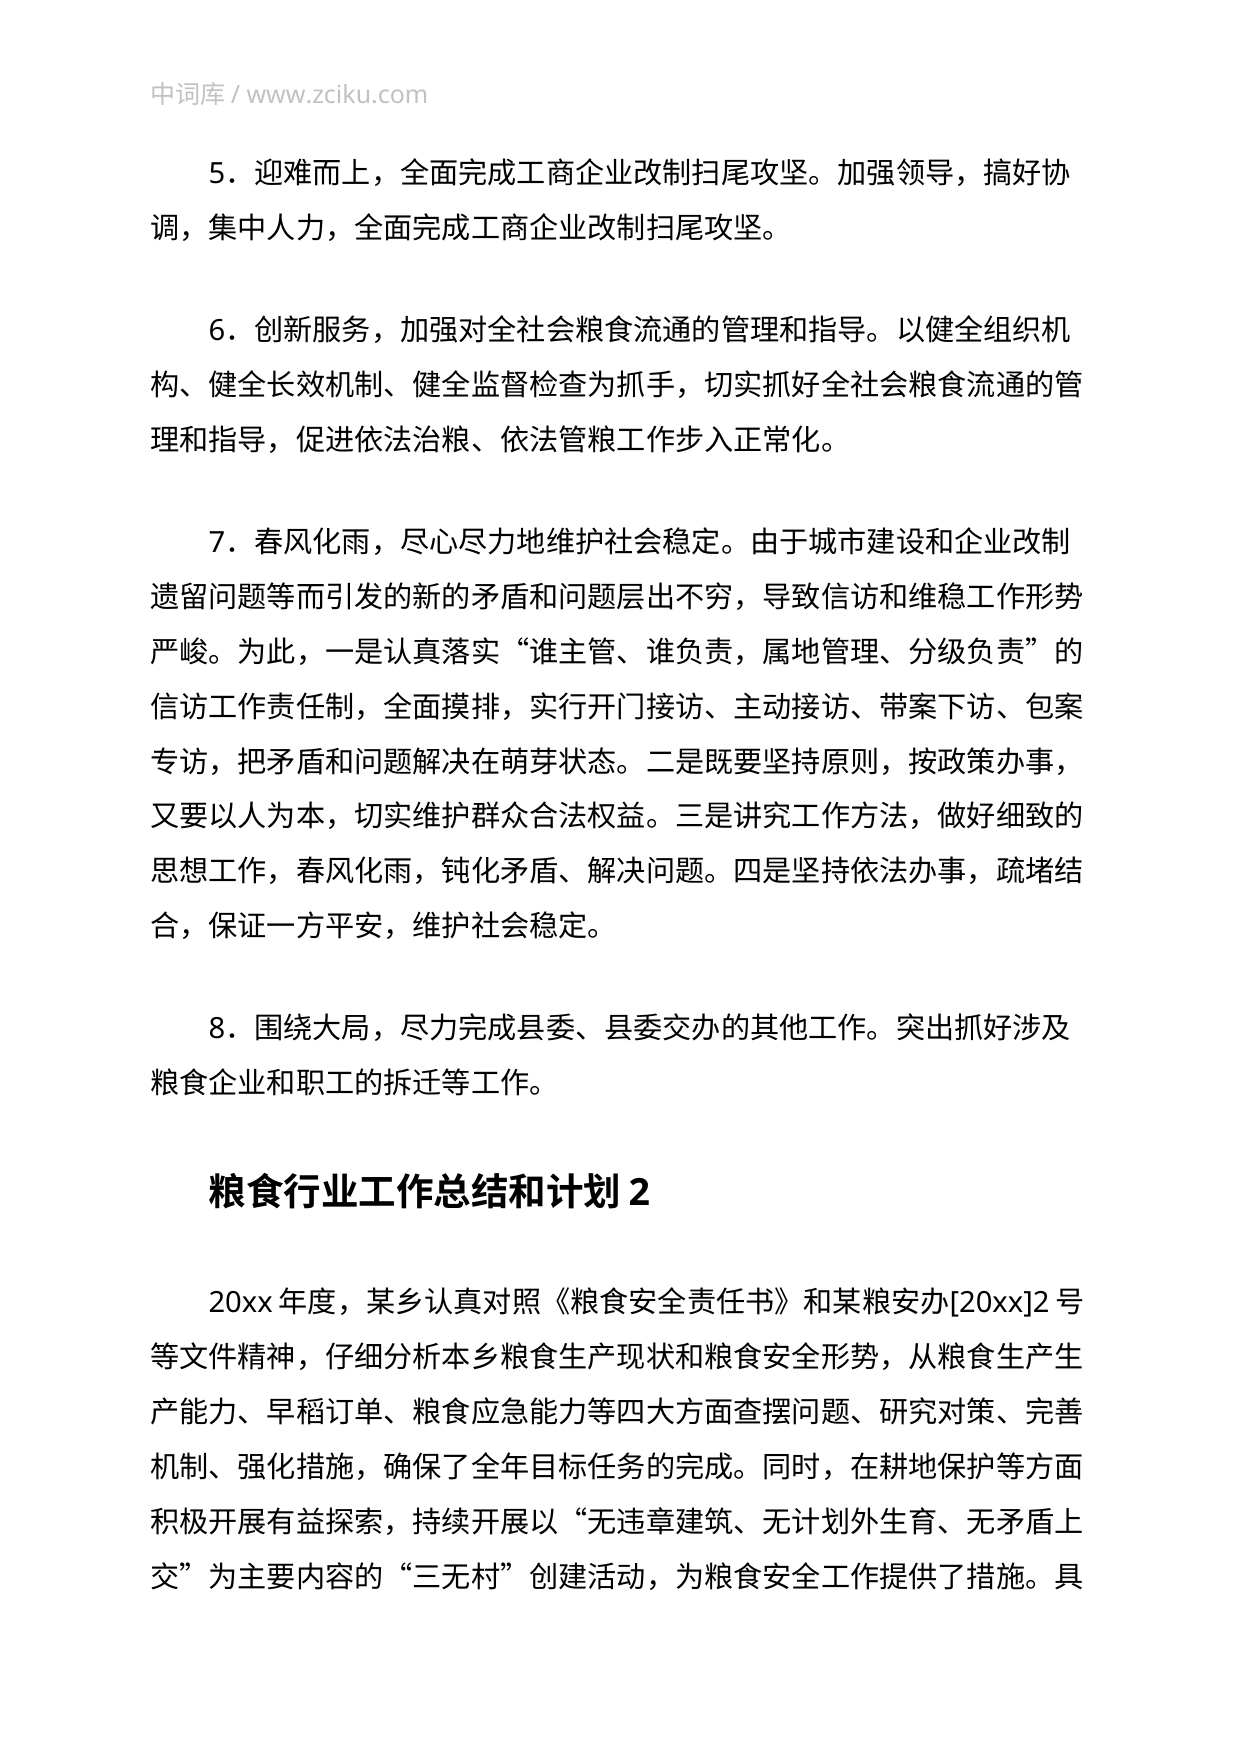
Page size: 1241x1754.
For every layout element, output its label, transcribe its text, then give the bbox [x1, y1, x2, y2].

text 6．创新服务，加强对全社会粮食流通的管理和指导。以健全组织机构、健全长效机制、健全监督检查为抓手，切实抓好全社会粮食流通的管理和指导，促进依法治粮、依法管粮工作步入正常化。 [150, 307, 1090, 459]
text 粮食行业工作总结和计划2 [150, 1161, 1090, 1216]
text 5．迎难而上，全面完成工商企业改制扫尾攻坚。加强领导，搞好协调，集中人力，全面完成工商企业改制扫尾攻坚。 [150, 150, 1090, 247]
text 8．围绕大局，尽力完成县委、县委交办的其他工作。突出抓好涉及粮食企业和职工的拆迁等工作。 [150, 1004, 1090, 1102]
text 7．春风化雨，尽心尽力地维护社会稳定。由于城市建设和企业改制遗留问题等而引发的新的矛盾和问题层出不穷，导致信访和维稳工作形势严峻。为此，一是认真落实“谁主管、谁负责，属地管理、分级负责”的信访工作责任制，全面摸排，实行开门接访、主动接访、带案下访、包案专访，把矛盾和问题解决在萌芽状态。二是既要坚持原则，按政策办事，又要以人为本，切实维护群众合法权益。三是讲究工作方法，做好细致的思想工作，春风化雨，钝化矛盾、解决问题。四是坚持依法办事，疏堵结合，保证一方平安，维护社会稳定。 [150, 518, 1090, 945]
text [150, 1279, 1090, 1596]
